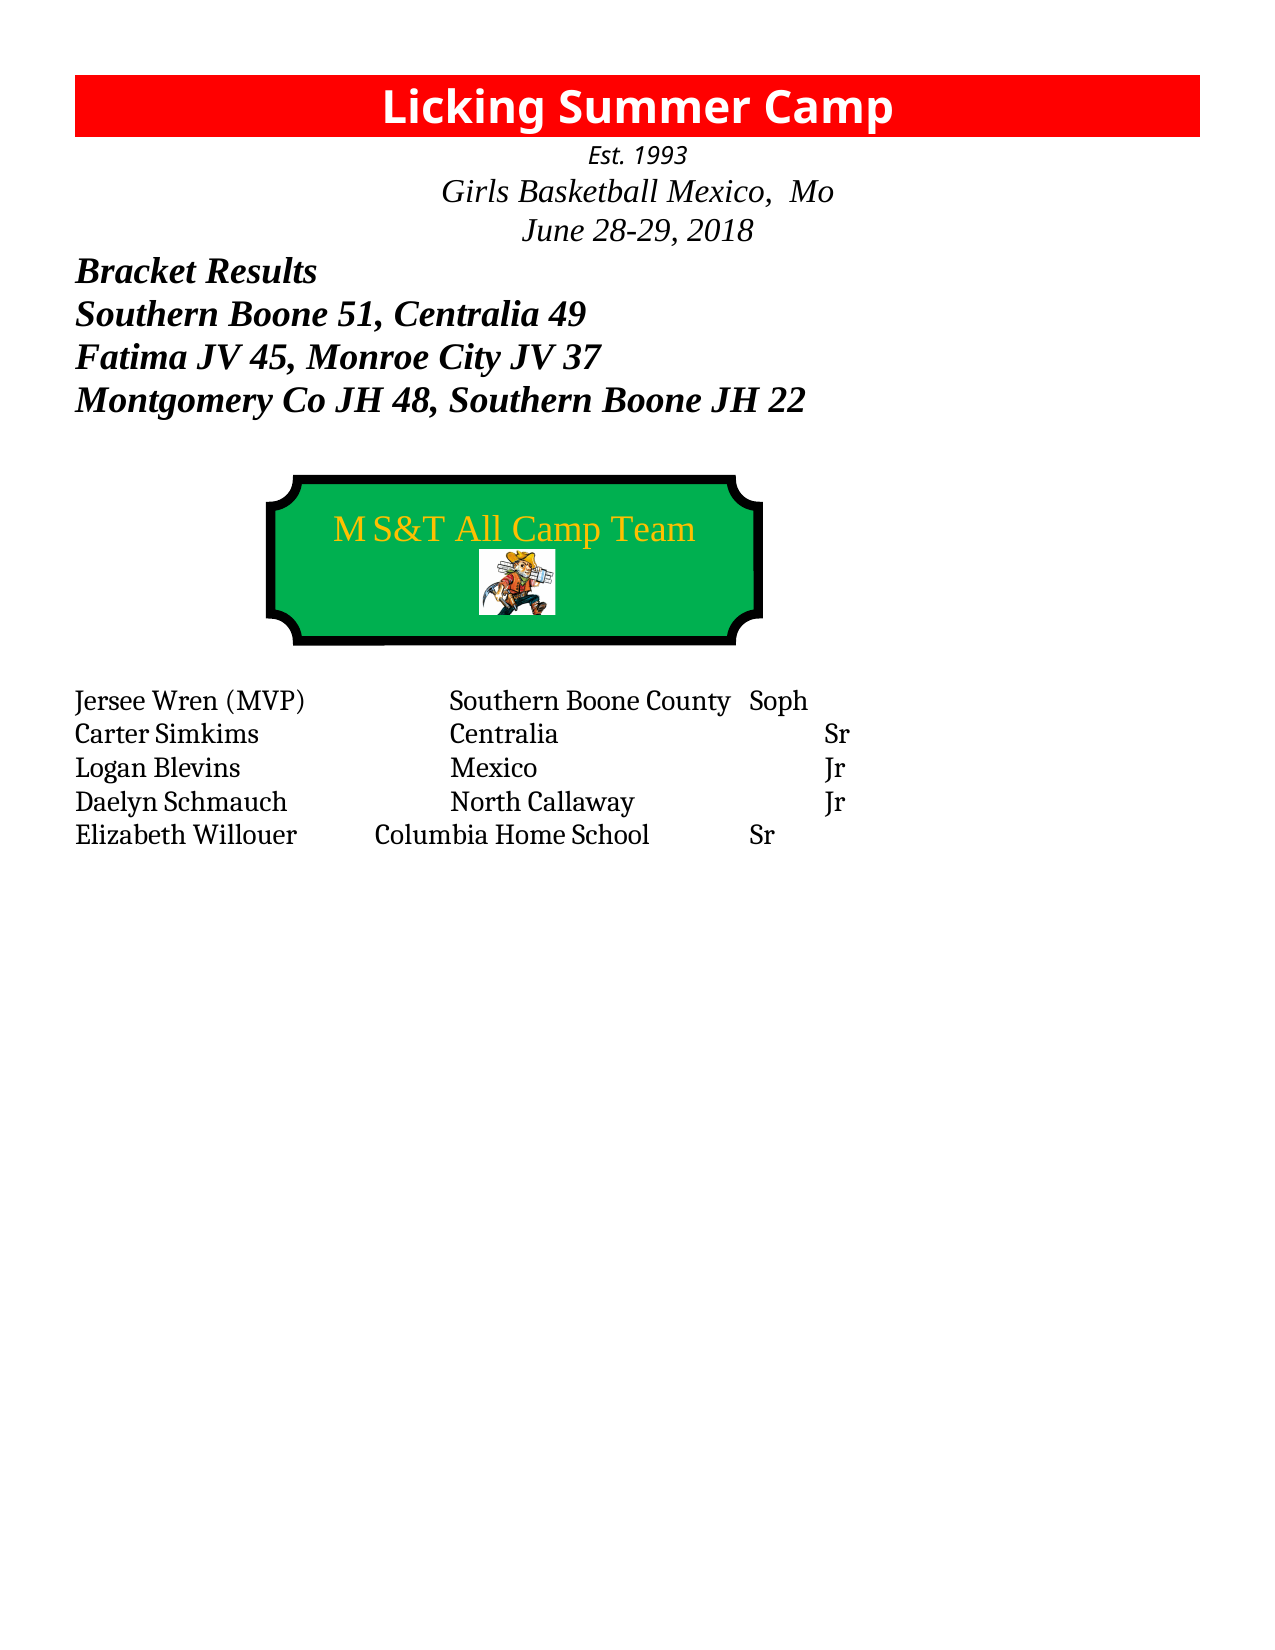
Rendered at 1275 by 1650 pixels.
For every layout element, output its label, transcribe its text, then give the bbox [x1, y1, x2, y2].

text Southern Boone 51, Centralia 49 [75, 291, 1200, 334]
text Montgomery Co JH 48, Southern Boone JH 22 [75, 377, 1200, 421]
text Jersee Wren (MVP) Southern Boone County Soph [75, 684, 1200, 718]
text June 28-29, 2018 [75, 210, 1200, 248]
picture [479, 549, 556, 615]
text Licking Summer Camp [75, 75, 1200, 137]
text Carter Simkims Centralia Sr [75, 718, 1200, 751]
text Logan Blevins Mexico Jr [75, 751, 1200, 785]
text Girls Basketball Mexico, Mo [75, 171, 1200, 210]
text Elizabeth Willouer Columbia Home School Sr [75, 818, 1200, 852]
text Bracket Results [75, 248, 1200, 291]
text Daelyn Schmauch North Callaway Jr [75, 785, 1200, 818]
text Fatima JV 45, Monroe City JV 37 [75, 334, 1200, 377]
text Est. 1993 [75, 137, 1200, 171]
